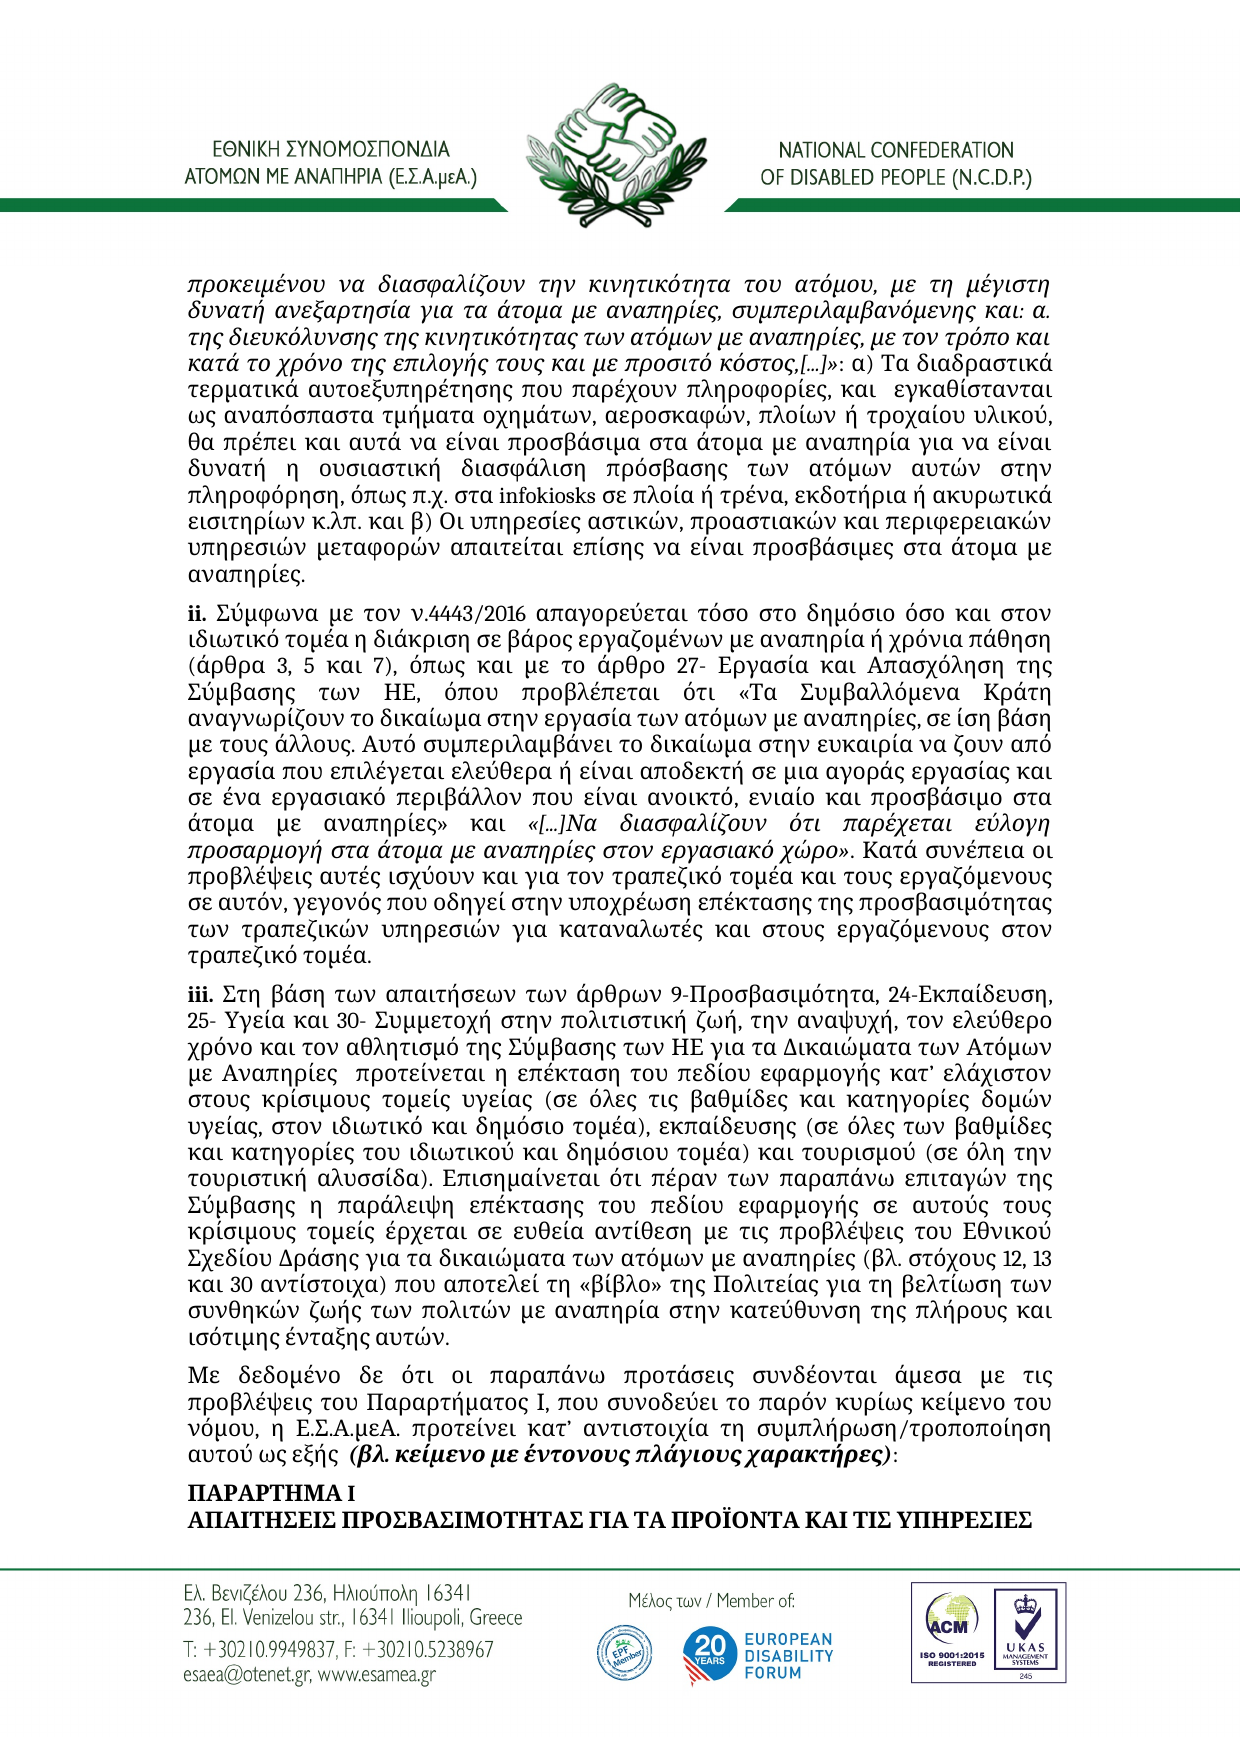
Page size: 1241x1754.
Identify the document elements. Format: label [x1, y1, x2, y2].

picture [0, 1555, 1240, 1737]
picture [0, 29, 1240, 266]
